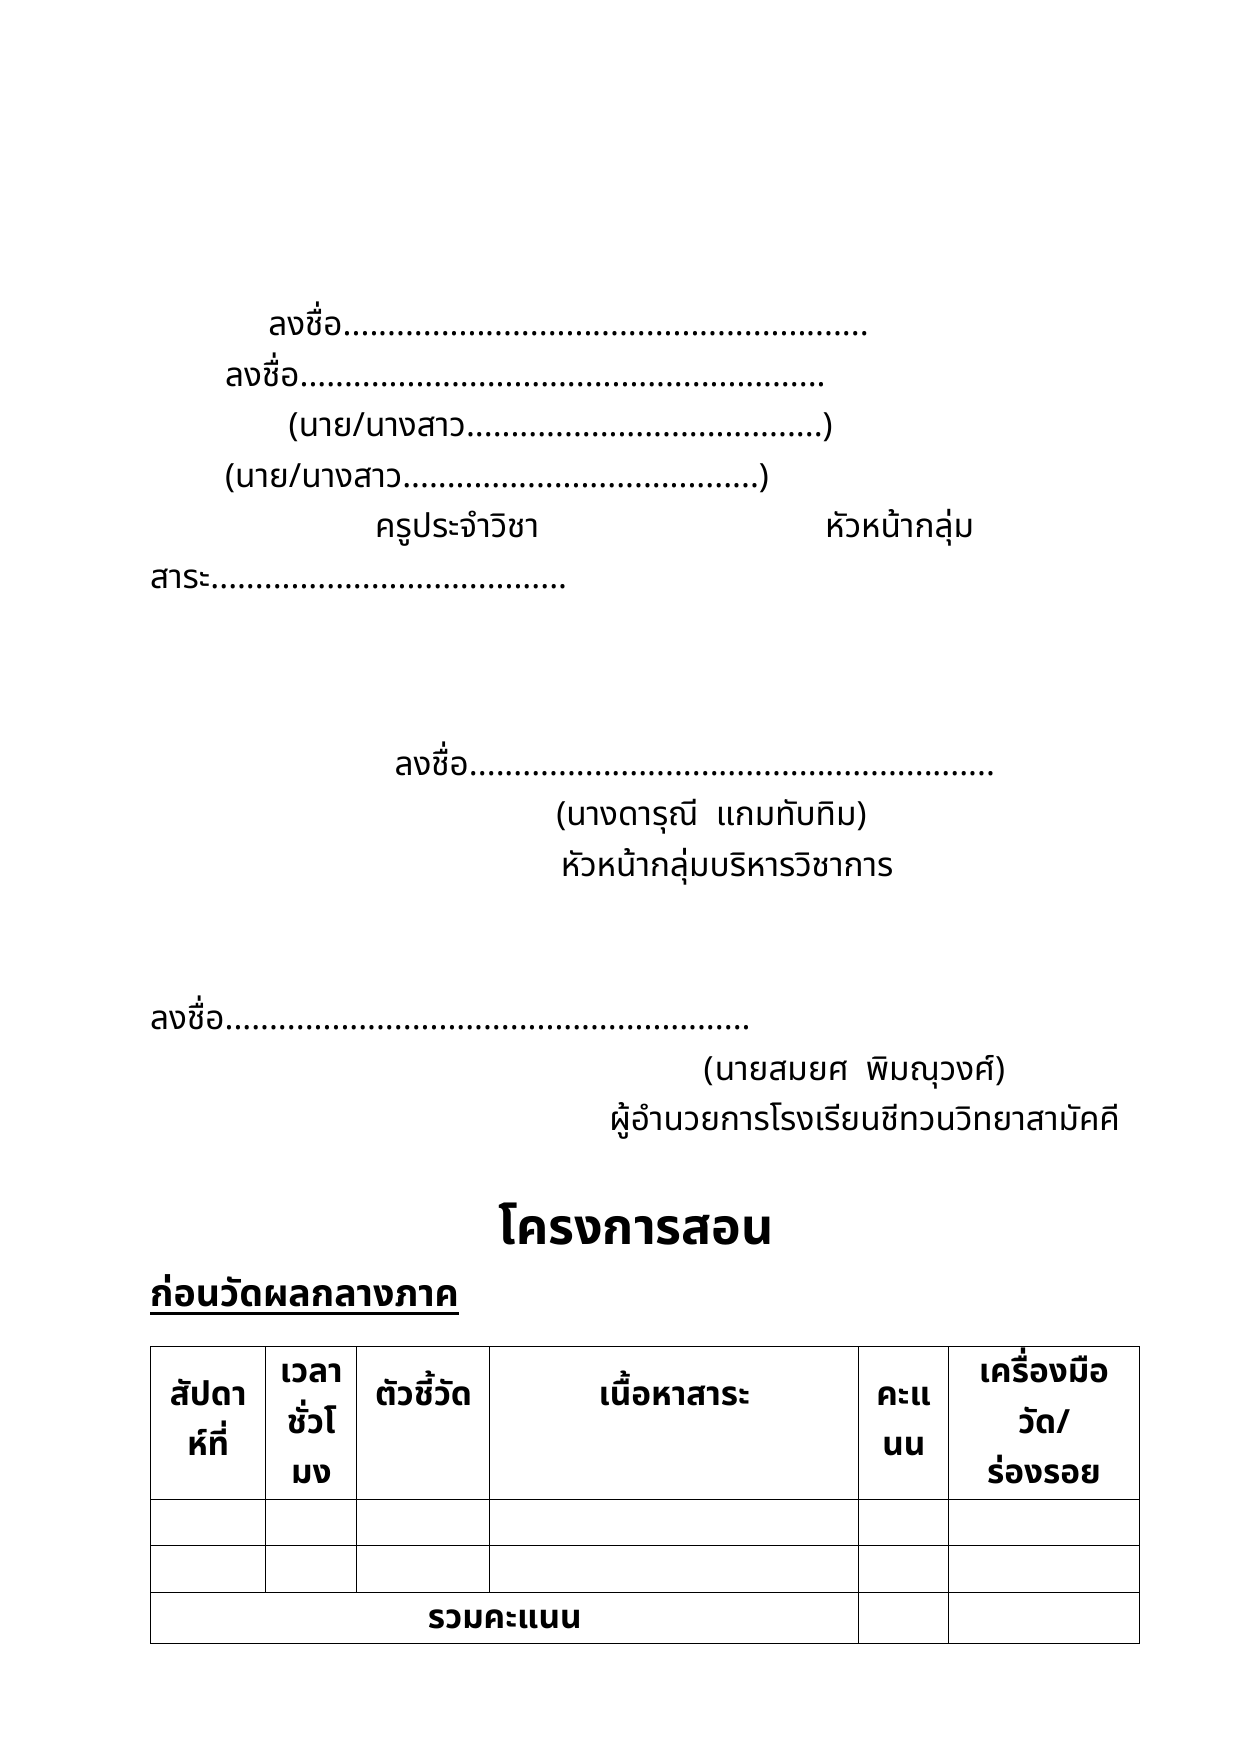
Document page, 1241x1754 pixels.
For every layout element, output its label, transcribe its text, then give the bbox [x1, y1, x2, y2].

table_cell [151, 1500, 265, 1545]
table_cell [357, 1500, 489, 1545]
text ก่อนวัดผลกลางภาค [150, 1267, 1122, 1323]
table_cell [859, 1593, 948, 1643]
text ผู้อำนวยการโรงเรียนชีทวนวิทยาสามัคคี [150, 1095, 1122, 1146]
table_cell [357, 1546, 489, 1592]
table_cell [151, 1546, 265, 1592]
table_header เวลาชั่วโมง [266, 1347, 356, 1499]
table_cell [490, 1546, 858, 1592]
table_header เนื้อหาสาระ [490, 1347, 858, 1499]
text ลงชื่อ........................................................... [150, 739, 1122, 790]
table_cell [859, 1500, 948, 1545]
table_cell รวมคะแนน [151, 1593, 858, 1643]
table_cell [949, 1546, 1139, 1592]
table_cell [490, 1500, 858, 1545]
table_header ตัวชี้วัด [357, 1347, 489, 1499]
text (นางดารุณี แกมทับทิม) [300, 790, 1122, 841]
text โครงการสอน [150, 1191, 1122, 1267]
table_header สัปดาห์ที่ [151, 1347, 265, 1499]
table_header เครื่องมือวัด/ ร่องรอย [949, 1347, 1139, 1499]
text (นาย/นางสาว........................................) (นาย/นางสาว........................................) [150, 401, 1122, 502]
table_header คะแนน [859, 1347, 948, 1499]
text หัวหน้ากลุ่มบริหารวิชาการ [150, 841, 1122, 891]
table_cell [949, 1593, 1139, 1643]
table_cell [266, 1500, 356, 1545]
text ลงชื่อ........................................................... [150, 965, 1122, 1045]
table_cell [859, 1546, 948, 1592]
text (นายสมยศ พิมณุวงศ์) [150, 1045, 1122, 1095]
text ครูประจำวิชา หัวหน้ากลุ่มสาระ........................................ [150, 502, 1122, 603]
table_cell [949, 1500, 1139, 1545]
table_cell [266, 1546, 356, 1592]
text ลงชื่อ........................................................... ลงชื่อ........................................................... [150, 300, 1122, 401]
